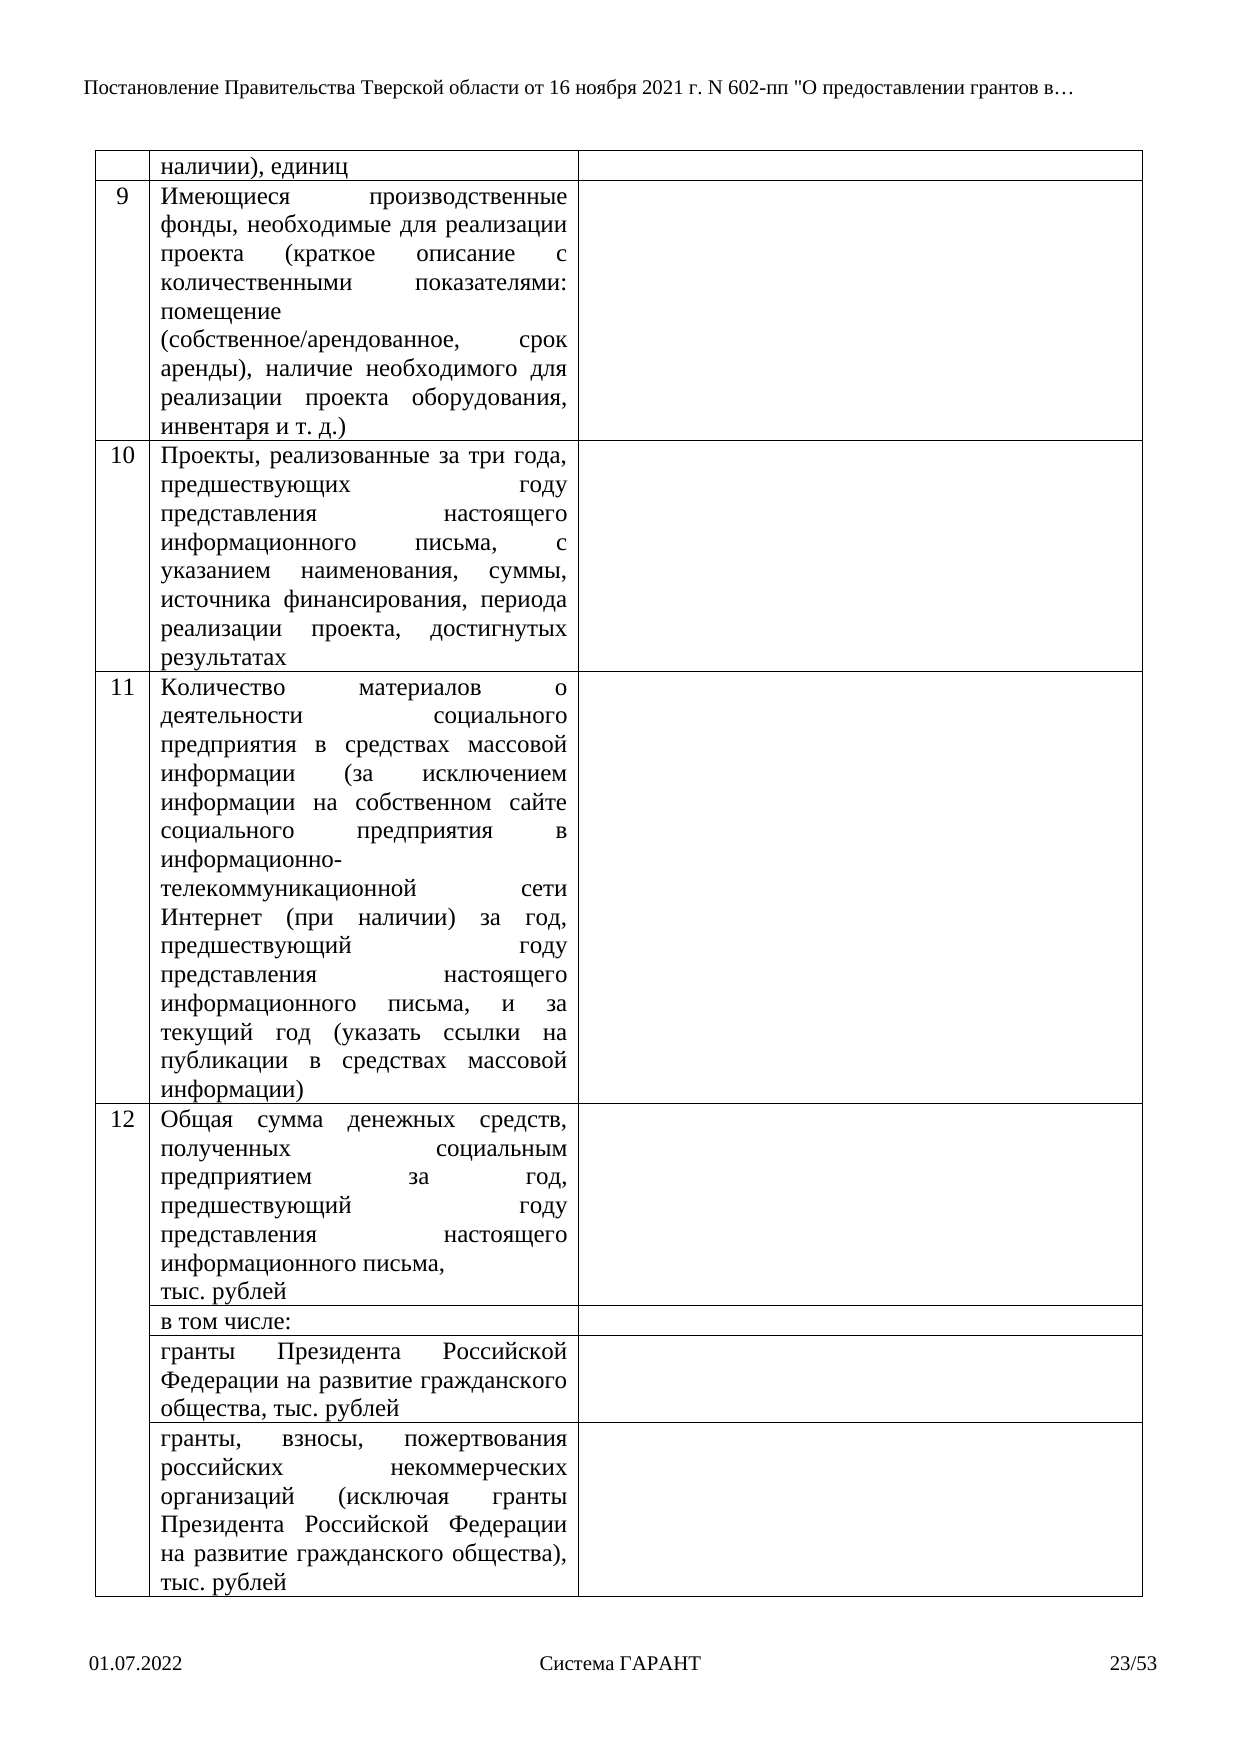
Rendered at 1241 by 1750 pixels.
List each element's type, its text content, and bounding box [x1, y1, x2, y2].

table_cell [579, 1423, 1142, 1596]
table_cell [579, 1104, 1142, 1305]
table_cell Общая сумма денежных средств, полученных социальным предприятием за год, предшествующий году представления настоящего информационного письма, тыс. рублей [150, 1104, 578, 1305]
table_cell гранты Президента Российской Федерации на развитие гражданского общества, тыс. рублей [150, 1336, 578, 1422]
table_cell [579, 151, 1142, 180]
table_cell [150, 151, 578, 180]
table_cell [579, 181, 1142, 439]
table_cell 11 [96, 672, 149, 1103]
table_cell [579, 1306, 1142, 1335]
table_cell Имеющиеся производственные фонды, необходимые для реализации проекта (краткое описание с количественными показателями: помещение (собственное/арендованное, срок аренды), наличие необходимого для реализации проекта оборудования, инвентаря и т. д.) [150, 181, 578, 439]
table_cell 12 [96, 1104, 149, 1596]
table_cell гранты, взносы, пожертвования российских некоммерческих организаций (исключая гранты Президента Российской Федерации на развитие гражданского общества), тыс. рублей [150, 1423, 578, 1596]
table_cell 10 [96, 441, 149, 671]
table_cell 8 [96, 151, 149, 180]
table_cell [579, 441, 1142, 671]
table_cell Проекты, реализованные за три года, предшествующих году представления настоящего информационного письма, с указанием наименования, суммы, источника финансирования, периода реализации проекта, достигнутых результатах [150, 441, 578, 671]
table_cell [579, 672, 1142, 1103]
table_cell Количество материалов о деятельности социального предприятия в средствах массовой информации (за исключением информации на собственном сайте социального предприятия в информационно-телекоммуникационной сети Интернет (при наличии) за год, предшествующий году представления настоящего информационного письма, и за текущий год (указать ссылки на публикации в средствах массовой информации) [150, 672, 578, 1103]
table_cell 9 [96, 181, 149, 439]
table_cell [579, 1336, 1142, 1422]
table_cell в том числе: [150, 1306, 578, 1335]
